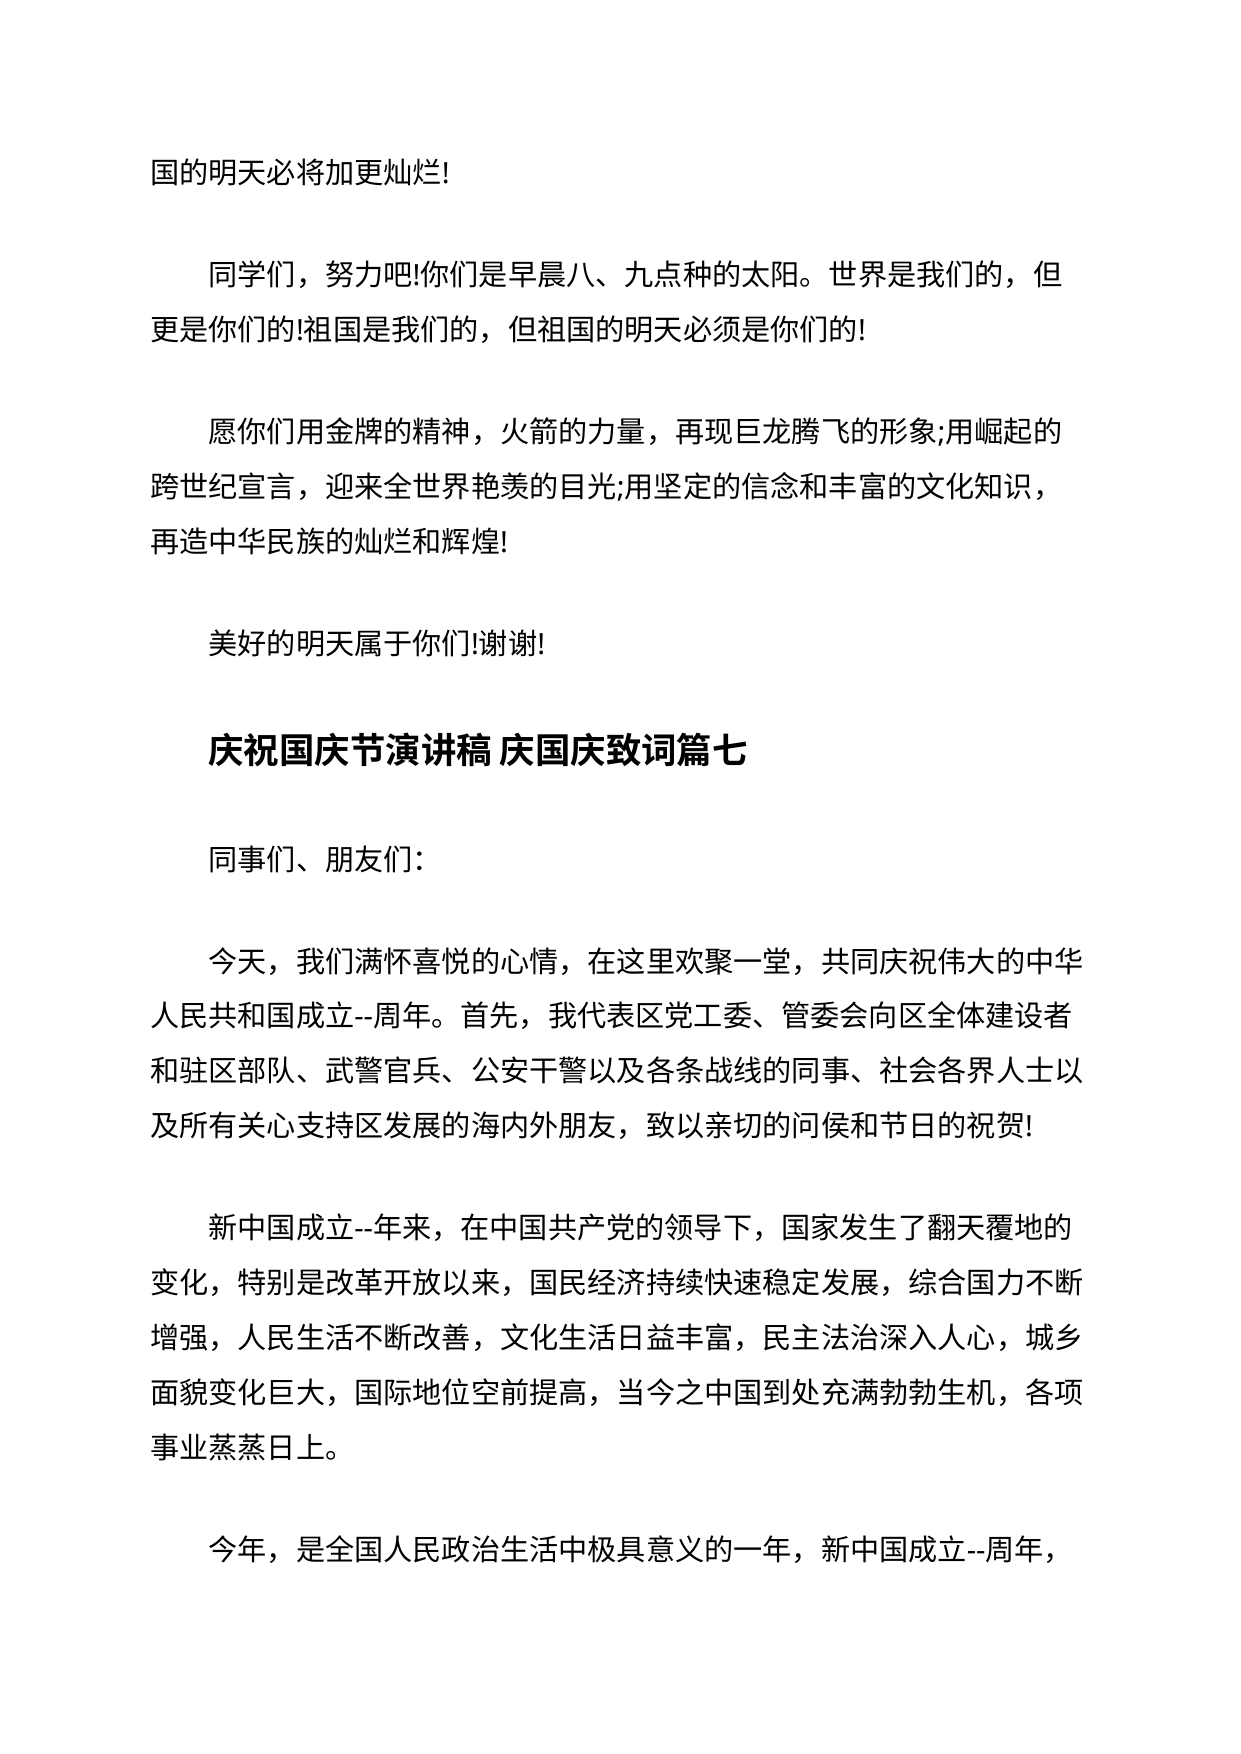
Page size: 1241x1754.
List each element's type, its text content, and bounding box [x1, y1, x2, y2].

text 庆祝国庆节演讲稿 庆国庆致词篇七 [150, 723, 1090, 774]
text 美好的明天属于你们!谢谢! [150, 621, 1090, 663]
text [150, 1526, 1090, 1569]
text 今天，我们满怀喜悦的心情，在这里欢聚一堂，共同庆祝伟大的中华人民共和国成立--周年。首先，我代表区党工委、管委会向区全体建设者和驻区部队、武警官兵、公安干警以及各条战线的同事、社会各界人士以及所有关心支持区发展的海内外朋友，致以亲切的问侯和节日的祝贺! [150, 938, 1090, 1145]
text 新中国成立--年来，在中国共产党的领导下，国家发生了翻天覆地的变化，特别是改革开放以来，国民经济持续快速稳定发展，综合国力不断增强，人民生活不断改善，文化生活日益丰富，民主法治深入人心，城乡面貌变化巨大，国际地位空前提高，当今之中国到处充满勃勃生机，各项事业蒸蒸日上。 [150, 1205, 1090, 1467]
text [150, 150, 1090, 192]
text 同学们，努力吧!你们是早晨八、九点种的太阳。世界是我们的，但更是你们的!祖国是我们的，但祖国的明天必须是你们的! [150, 252, 1090, 349]
text 愿你们用金牌的精神，火箭的力量，再现巨龙腾飞的形象;用崛起的跨世纪宣言，迎来全世界艳羡的目光;用坚定的信念和丰富的文化知识，再造中华民族的灿烂和辉煌! [150, 409, 1090, 561]
text 同事们、朋友们： [150, 836, 1090, 879]
